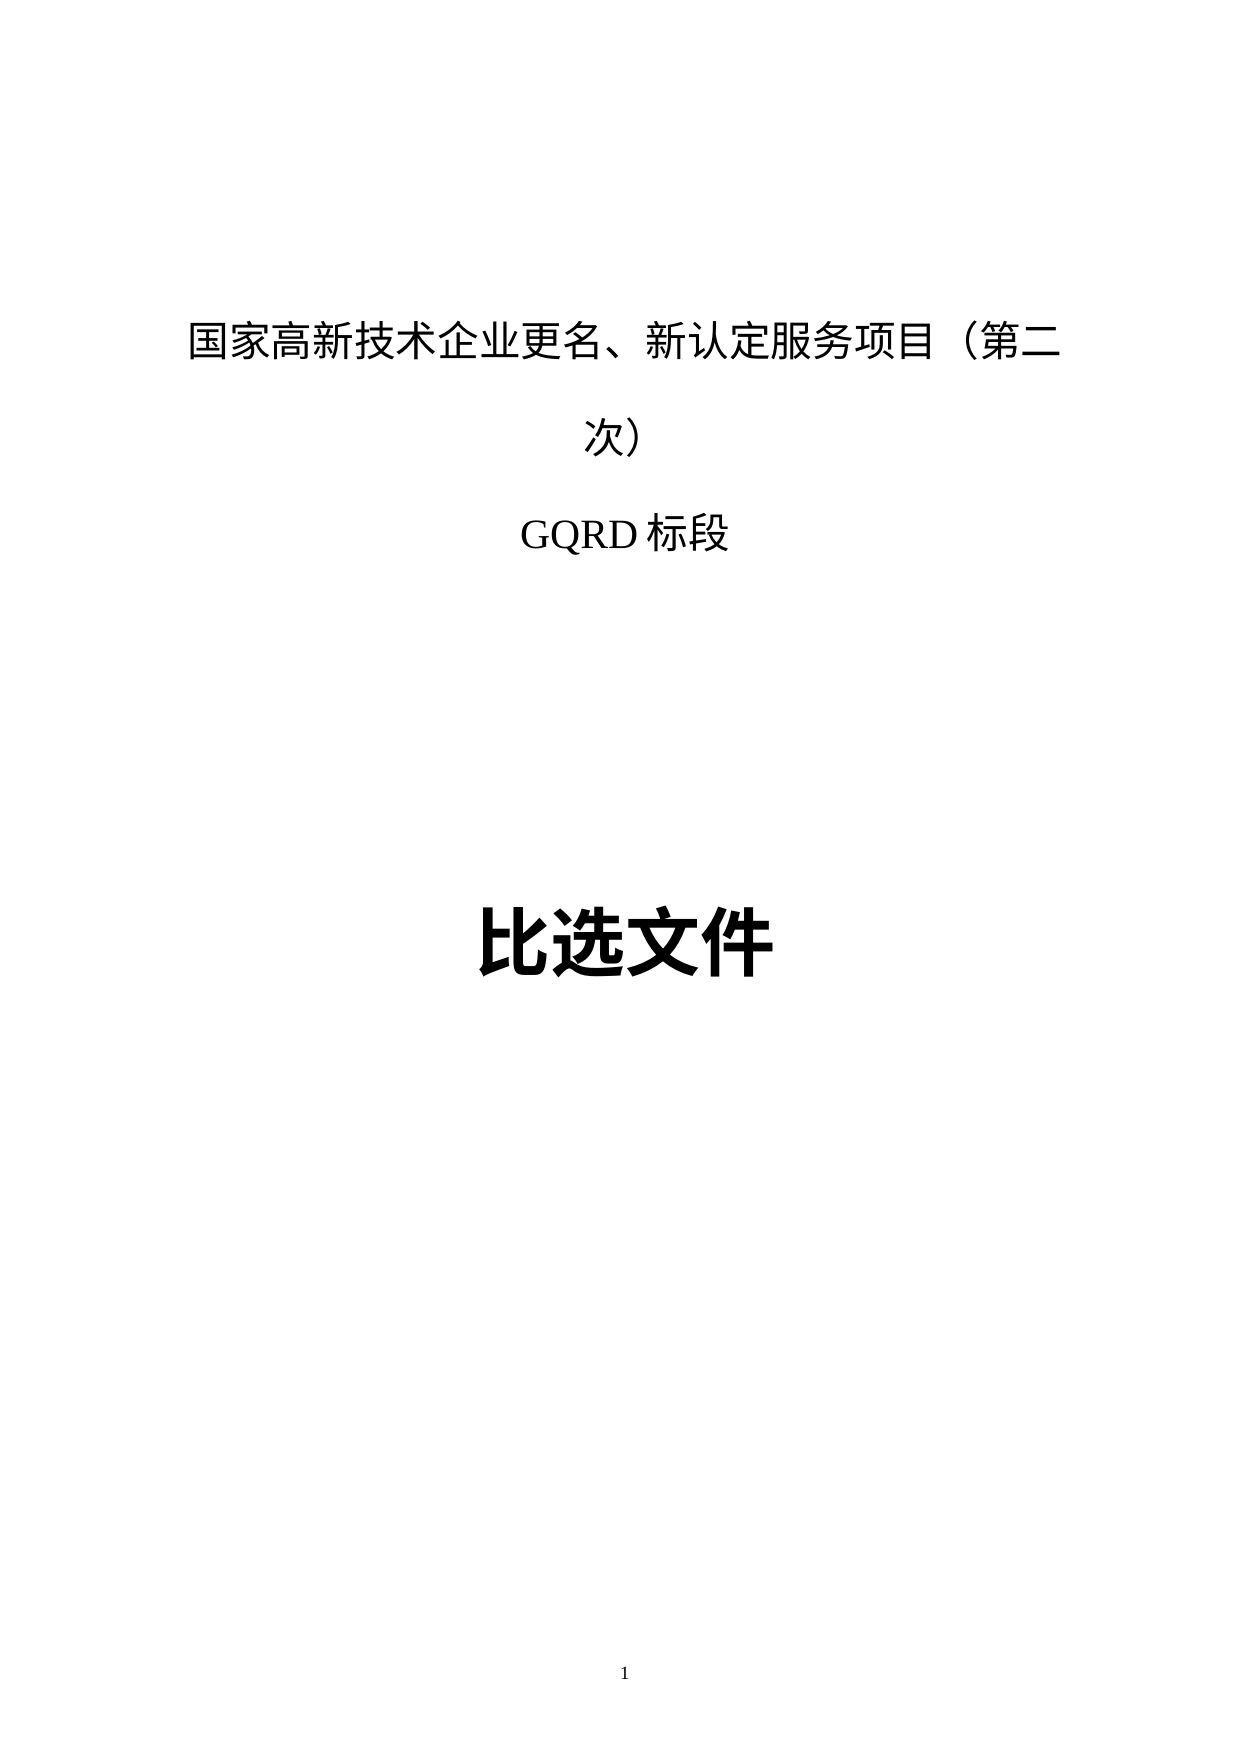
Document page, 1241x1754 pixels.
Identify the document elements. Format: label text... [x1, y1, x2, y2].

text 比选文件 [162, 872, 1087, 1002]
text 国家高新技术企业更名、新认定服务项目（第二次） [162, 305, 1087, 468]
text GQRD标段 [162, 498, 1087, 563]
